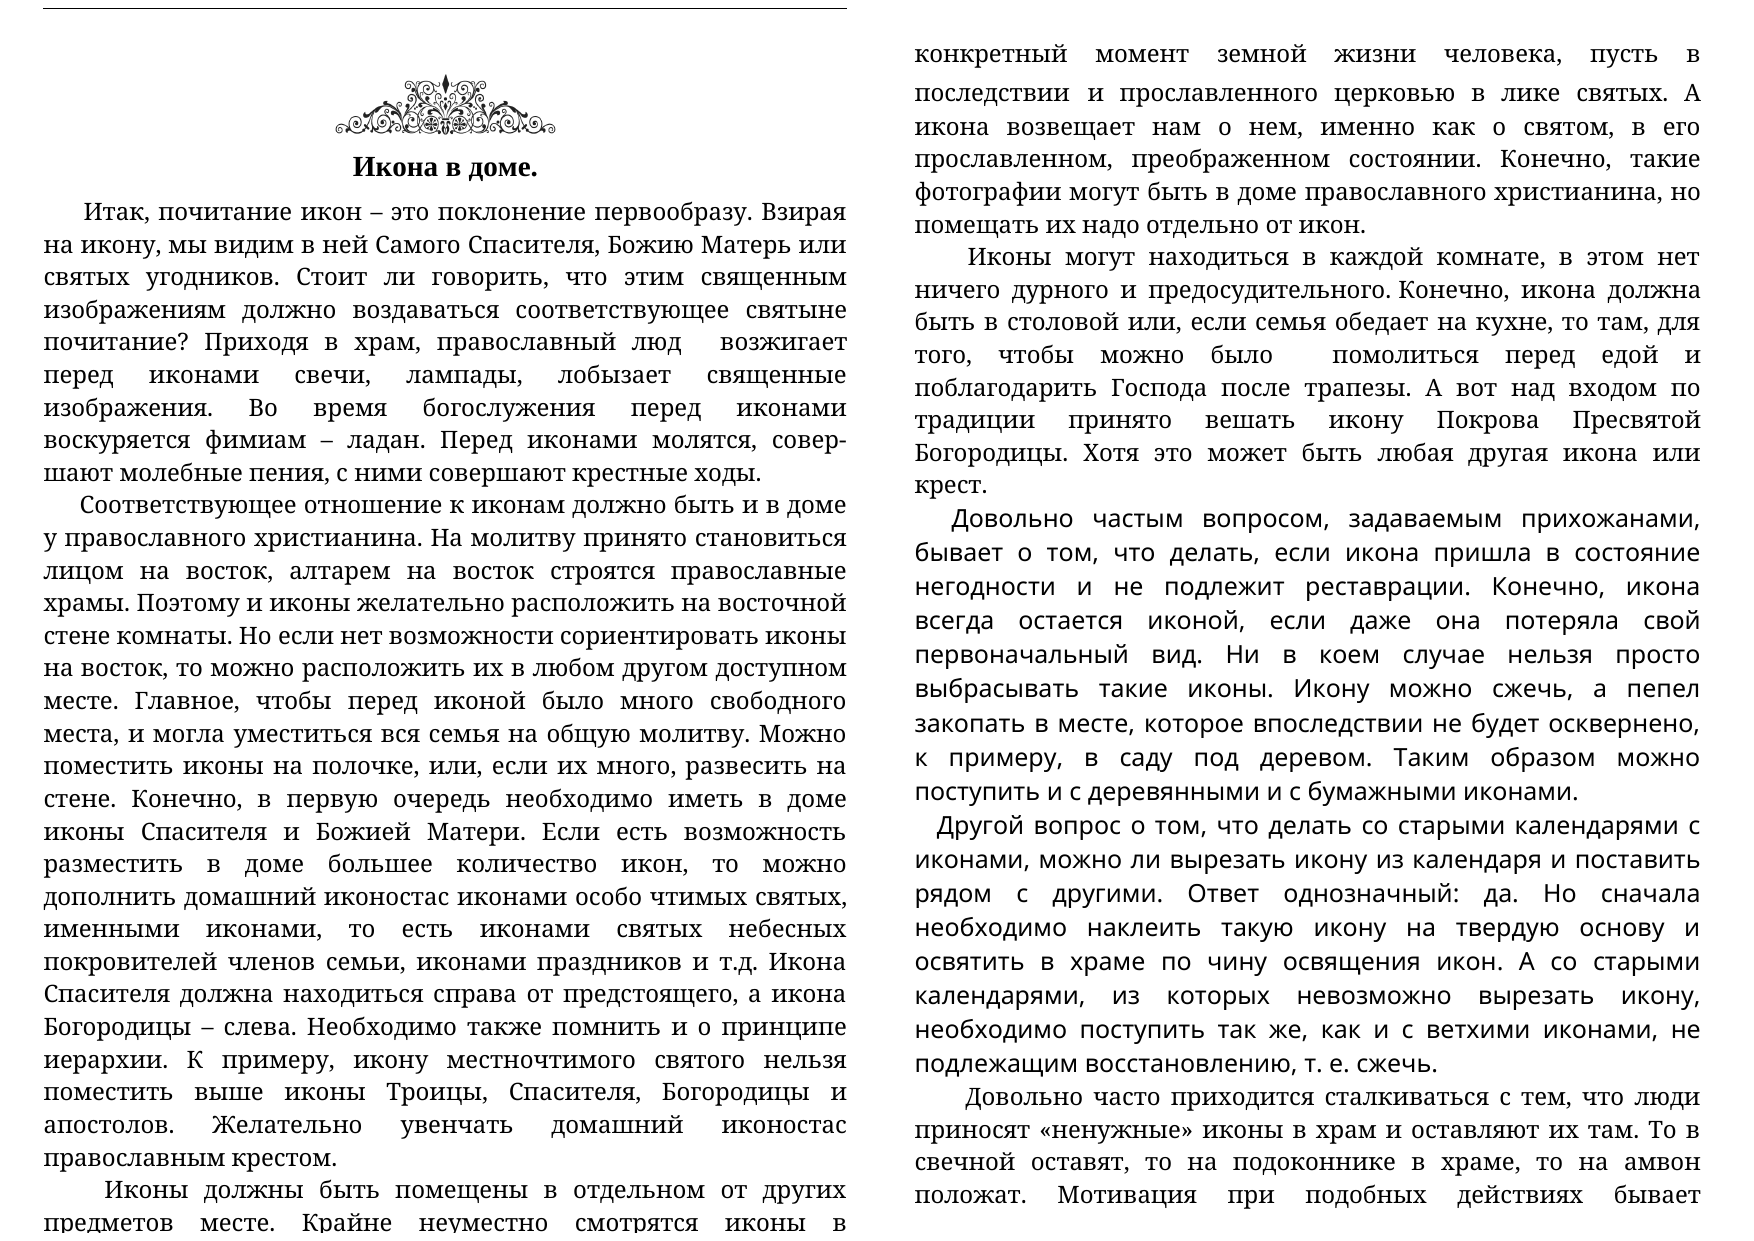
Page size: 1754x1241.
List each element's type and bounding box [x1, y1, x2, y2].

picture [334, 73, 557, 137]
